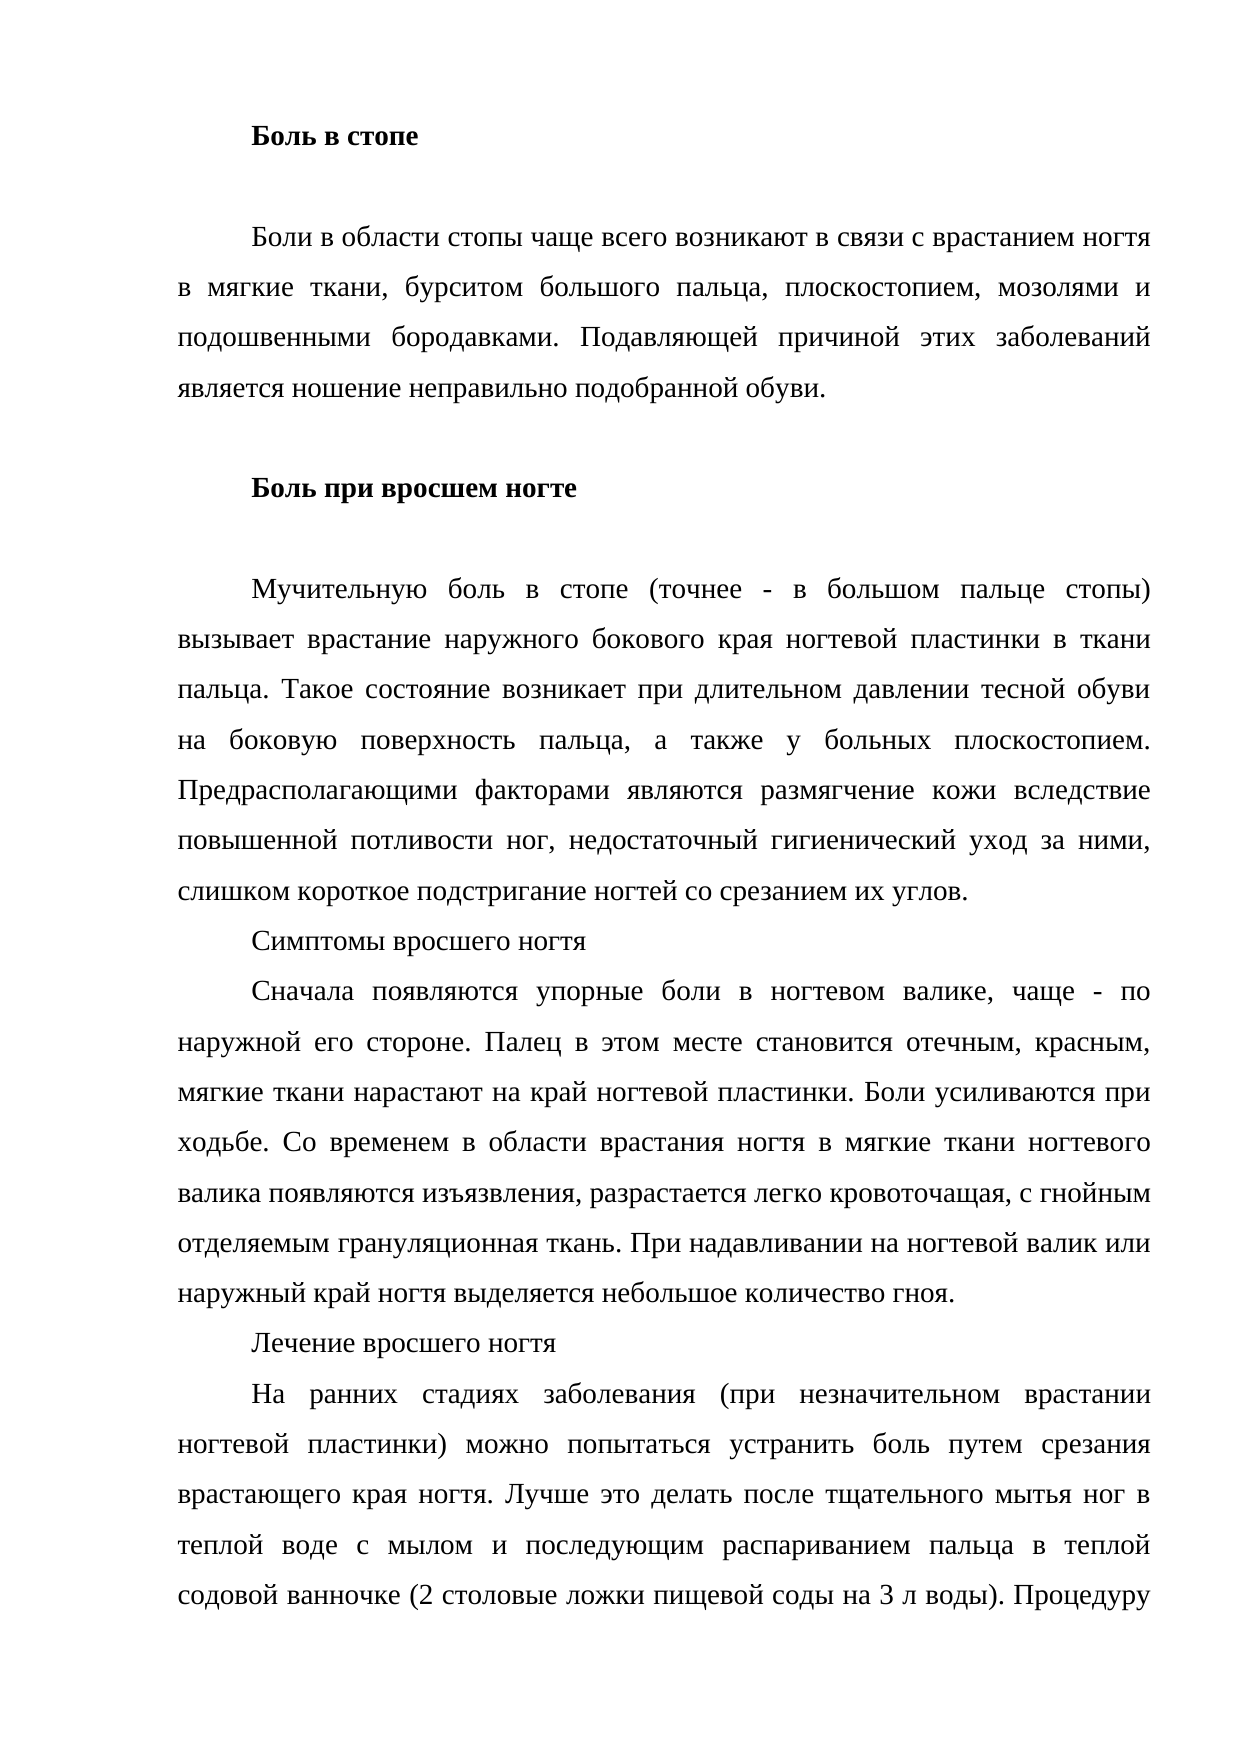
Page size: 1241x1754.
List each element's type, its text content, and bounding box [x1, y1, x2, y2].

text Боль при вросшем ногте [177, 470, 1152, 504]
text Мучительную боль в стопе (точнее - в большом пальце стопы) вызывает врастание наружного бокового края ногтевой пластинки в ткани пальца. Такое состояние возникает при длительном давлении тесной обуви на боковую поверхность пальца, а также у больных плоскостопием. Предрасполагающими факторами являются размягчение кожи вследствие повышенной потливости ног, недостаточный гигиенический уход за ними, слишком короткое подстригание ногтей со срезанием их углов. [177, 571, 1152, 906]
text Сначала появляются упорные боли в ногтевом валике, чаще - по наружной его стороне. Палец в этом месте становится отечным, красным, мягкие ткани нарастают на край ногтевой пластинки. Боли усиливаются при ходьбе. Со временем в области врастания ногтя в мягкие ткани ногтевого валика появляются изъязвления, разрастается легко кровоточащая, с гнойным отделяемым грануляционная ткань. При надавливании на ногтевой валик или наружный край ногтя выделяется небольшое количество гноя. [177, 973, 1152, 1309]
text Боли в области стопы чаще всего возникают в связи с врастанием ногтя в мягкие ткани, бурситом большого пальца, плоскостопием, мозолями и подошвенными бородавками. Подавляющей причиной этих заболеваний является ношение неправильно подобранной обуви. [177, 219, 1152, 403]
text Симптомы вросшего ногтя [177, 923, 1152, 957]
text Лечение вросшего ногтя [177, 1326, 1152, 1359]
text Боль в стопе [177, 118, 1152, 152]
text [177, 1376, 1152, 1611]
